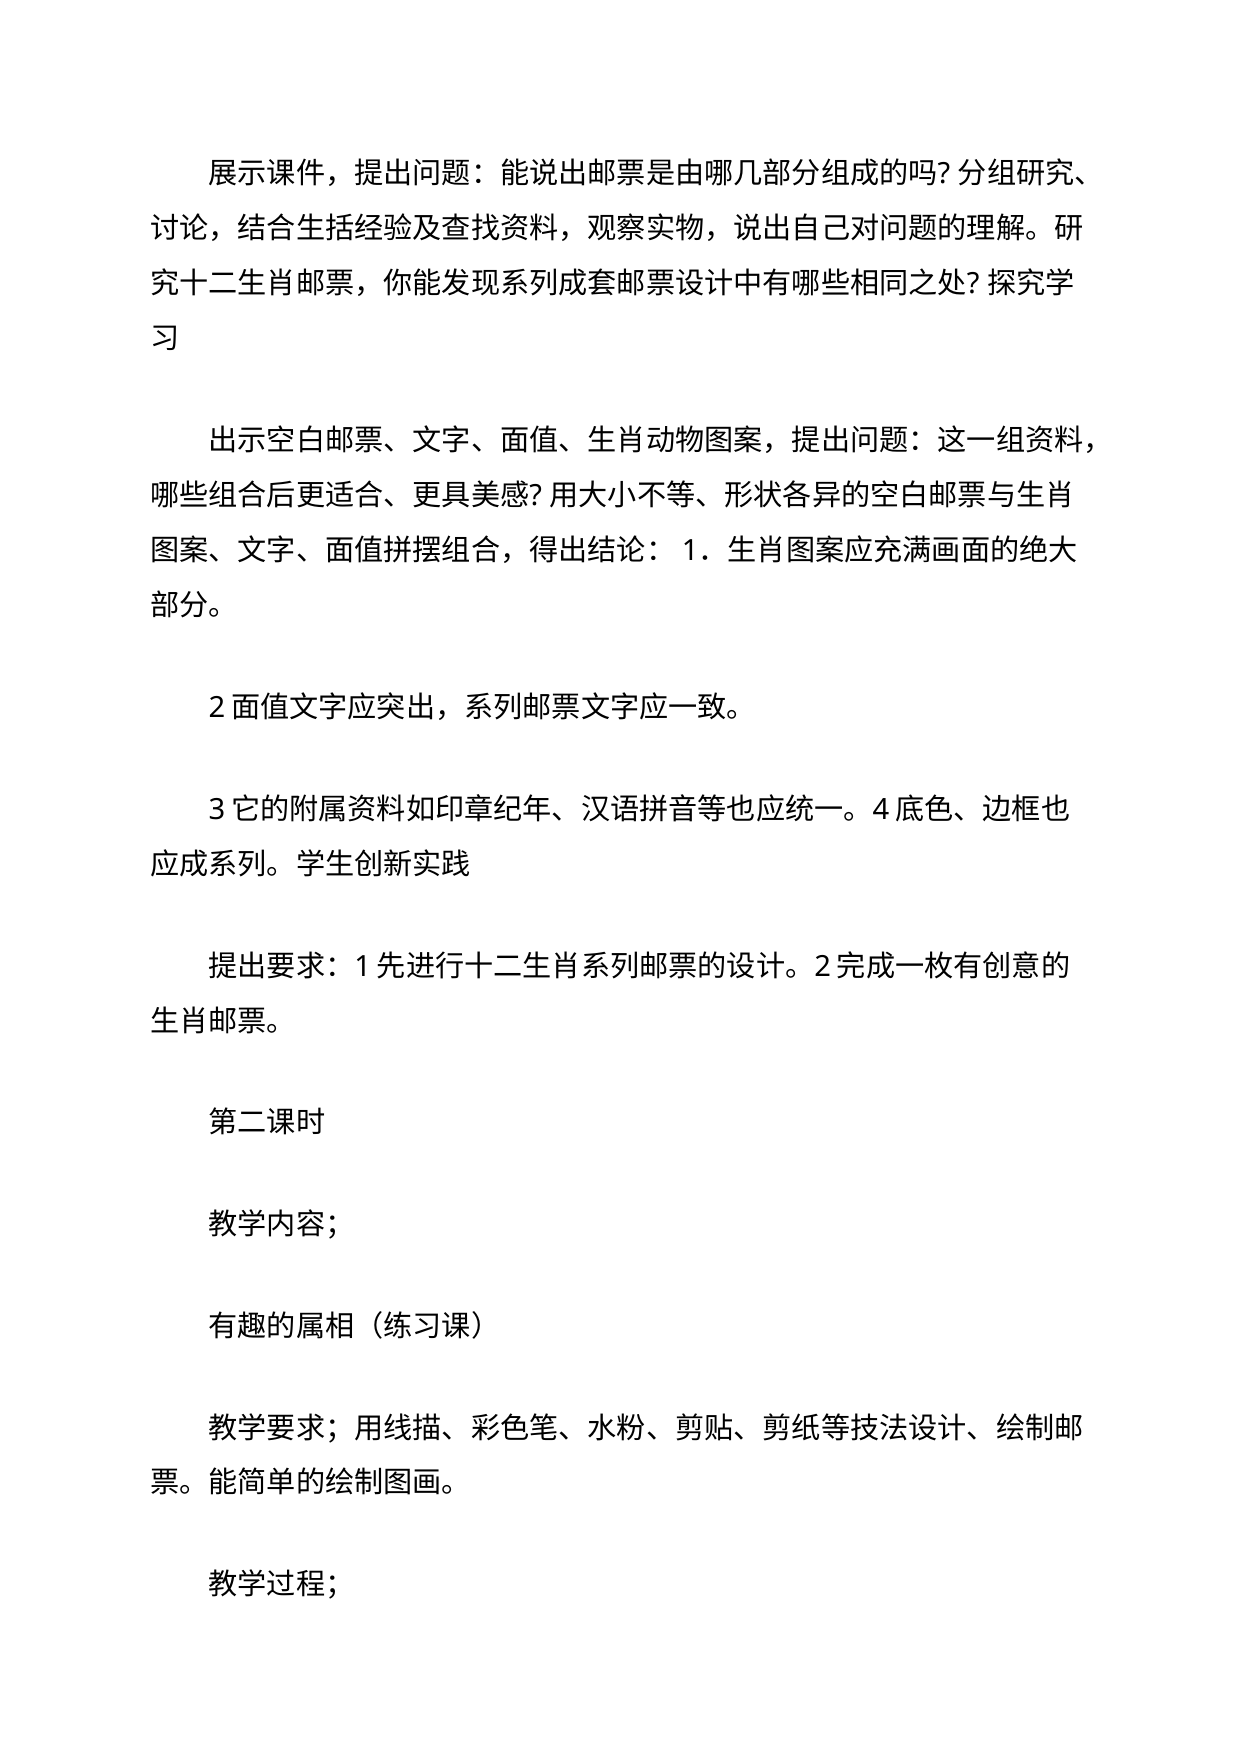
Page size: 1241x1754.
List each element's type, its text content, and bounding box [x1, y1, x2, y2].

text 教学过程； [150, 1561, 1090, 1603]
text 3它的附属资料如印章纪年、汉语拼音等也应统一。4底色、边框也应成系列。学生创新实践 [150, 785, 1090, 883]
text 有趣的属相（练习课） [150, 1302, 1090, 1345]
text 教学要求；用线描、彩色笔、水粉、剪贴、剪纸等技法设计、绘制邮票。能简单的绘制图画。 [150, 1404, 1090, 1501]
text 第二课时 [150, 1099, 1090, 1141]
text 展示课件，提出问题：能说出邮票是由哪几部分组成的吗? 分组研究、讨论，结合生括经验及查找资料，观察实物，说出自己对问题的理解。研究十二生肖邮票，你能发现系列成套邮票设计中有哪些相同之处? 探究学习 [150, 150, 1090, 357]
text 教学内容； [150, 1201, 1090, 1243]
text 出示空白邮票、文字、面值、生肖动物图案，提出问题：这一组资料，哪些组合后更适合、更具美感? 用大小不等、形状各异的空白邮票与生肖图案、文字、面值拼摆组合，得出结论： 1．生肖图案应充满画面的绝大部分。 [150, 417, 1090, 624]
text 2面值文字应突出，系列邮票文字应一致。 [150, 683, 1090, 726]
text 提出要求：1先进行十二生肖系列邮票的设计。2完成一枚有创意的生肖邮票。 [150, 942, 1090, 1039]
